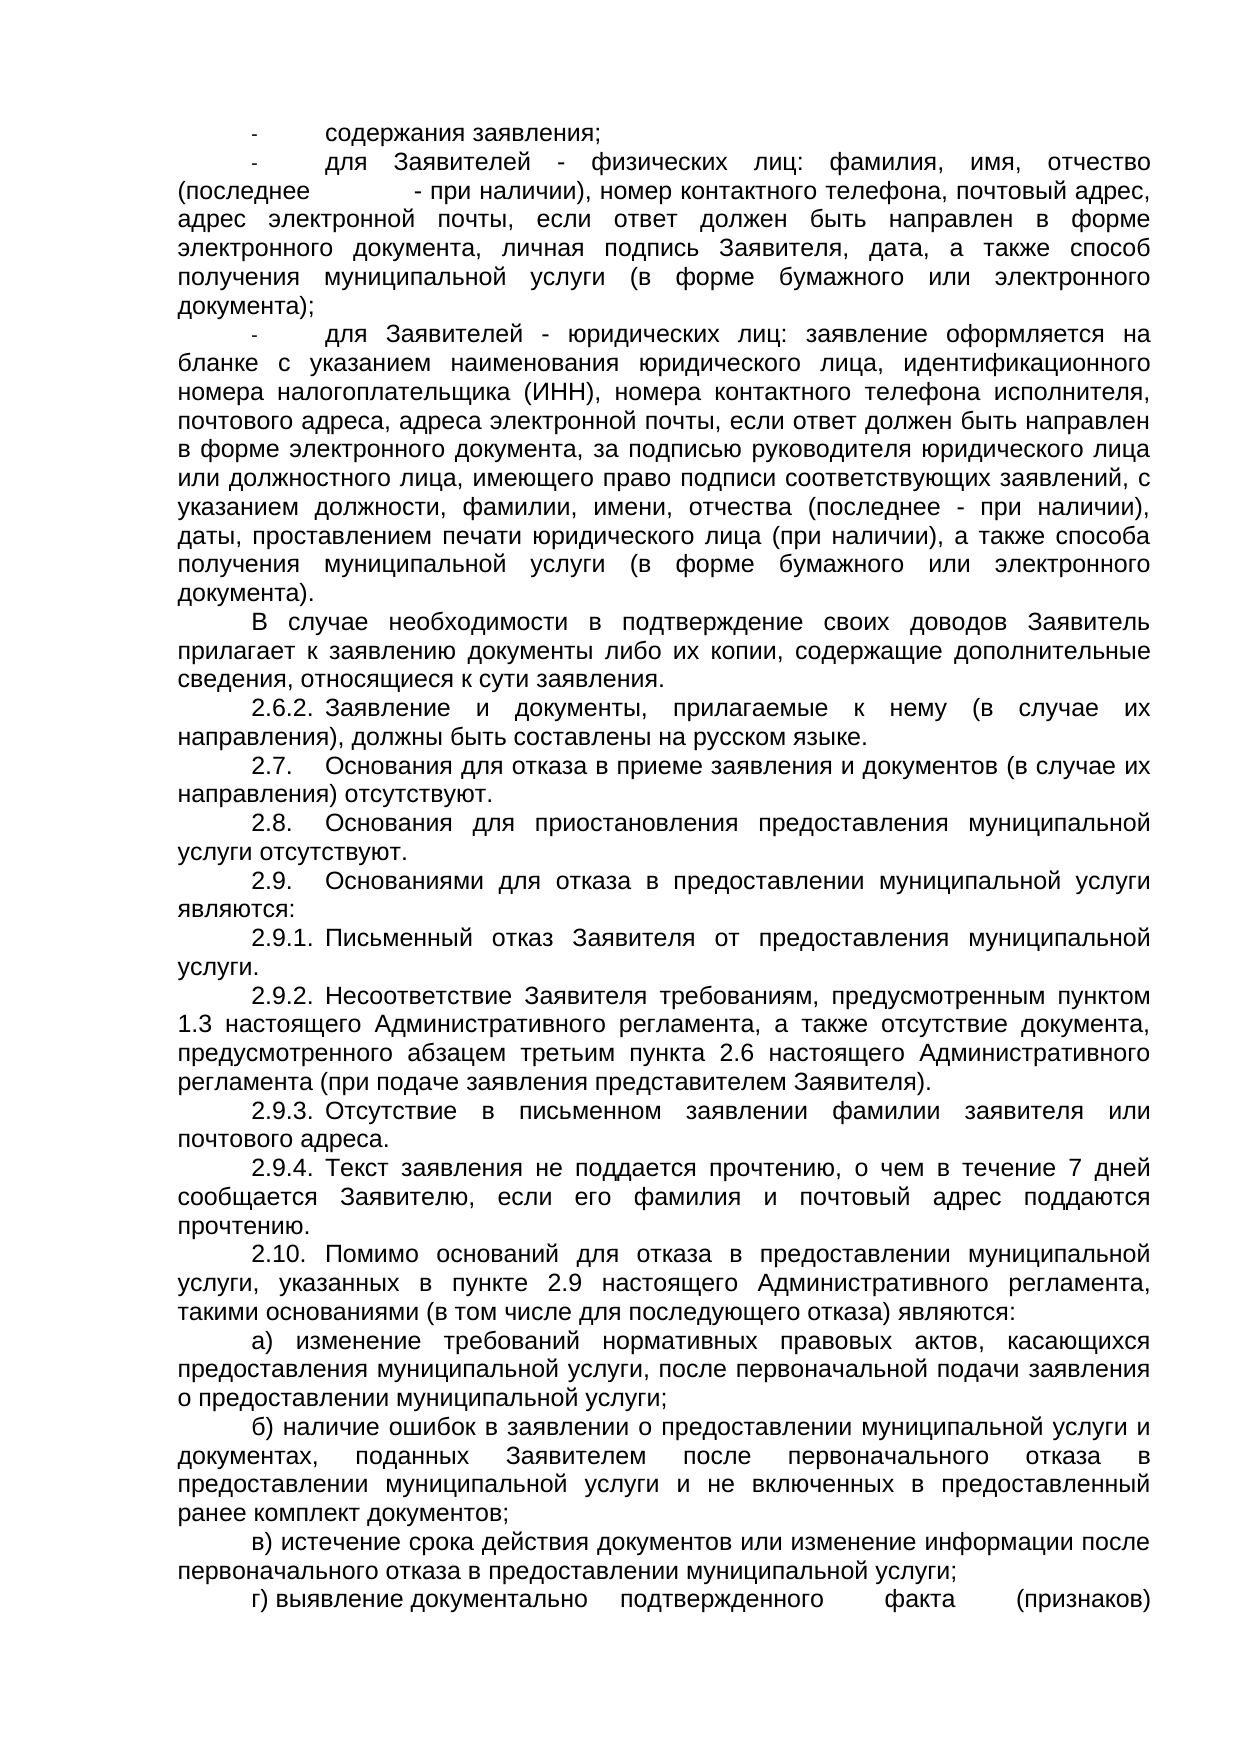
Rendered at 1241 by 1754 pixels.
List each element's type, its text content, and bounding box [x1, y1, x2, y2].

list Основания для приостановления предоставления муниципальной услуги отсутствуют. [177, 808, 1152, 866]
list Текст заявления не поддается прочтению, о чем в течение 7 дней сообщается Заявителю, если его фамилия и почтовый адрес поддаются прочтению. [177, 1153, 1152, 1239]
list Письменный отказ Заявителя от предоставления муниципальной услуги. [177, 923, 1152, 981]
list Основания для отказа в приеме заявления и документов (в случае их направления) отсутствуют. [177, 751, 1152, 808]
text б) наличие ошибок в заявлении о предоставлении муниципальной услуги и документах, поданных Заявителем после первоначального отказа в предоставлении муниципальной услуги и не включенных в предоставленный ранее комплект документов; [177, 1412, 1152, 1527]
list Основаниями для отказа в предоставлении муниципальной услуги являются: [177, 866, 1152, 923]
text В случае необходимости в подтверждение своих доводов Заявитель прилагает к заявлению документы либо их копии, содержащие дополнительные сведения, относящиеся к сути заявления. [177, 607, 1152, 693]
list Заявление и документы, прилагаемые к нему (в случае их направления), должны быть составлены на русском языке. [177, 693, 1152, 751]
text а) изменение требований нормативных правовых актов, касающихся предоставления муниципальной услуги, после первоначальной подачи заявления о предоставлении муниципальной услуги; [177, 1326, 1152, 1412]
list содержания заявления; [177, 118, 1152, 147]
list Отсутствие в письменном заявлении фамилии заявителя или почтового адреса. [177, 1096, 1152, 1153]
list Несоответствие Заявителя требованиям, предусмотренным пунктом 1.3 настоящего Административного регламента, а также отсутствие документа, предусмотренного абзацем третьим пункта 2.6 настоящего Административного регламента (при подаче заявления представителем Заявителя). [177, 981, 1152, 1096]
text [177, 1584, 1152, 1613]
text в) истечение срока действия документов или изменение информации после первоначального отказа в предоставлении муниципальной услуги; [177, 1527, 1152, 1584]
list для Заявителей - физических лиц: фамилия, имя, отчество (последнее - при наличии), номер контактного телефона, почтовый адрес, адрес электронной почты, если ответ должен быть направлен в форме электронного документа, личная подпись Заявителя, дата, а также способ получения муниципальной услуги (в форме бумажного или электронного документа); [177, 147, 1152, 319]
list Помимо оснований для отказа в предоставлении муниципальной услуги, указанных в пункте 2.9 настоящего Административного регламента, такими основаниями (в том числе для последующего отказа) являются: [177, 1239, 1152, 1326]
list для Заявителей - юридических лиц: заявление оформляется на бланке с указанием наименования юридического лица, идентификационного номера налогоплательщика (ИНН), номера контактного телефона исполнителя, почтового адреса, адреса электронной почты, если ответ должен быть направлен в форме электронного документа, за подписью руководителя юридического лица или должностного лица, имеющего право подписи соответствующих заявлений, с указанием должности, фамилии, имени, отчества (последнее - при наличии), даты, проставлением печати юридического лица (при наличии), а также способа получения муниципальной услуги (в форме бумажного или электронного документа). [177, 319, 1152, 607]
